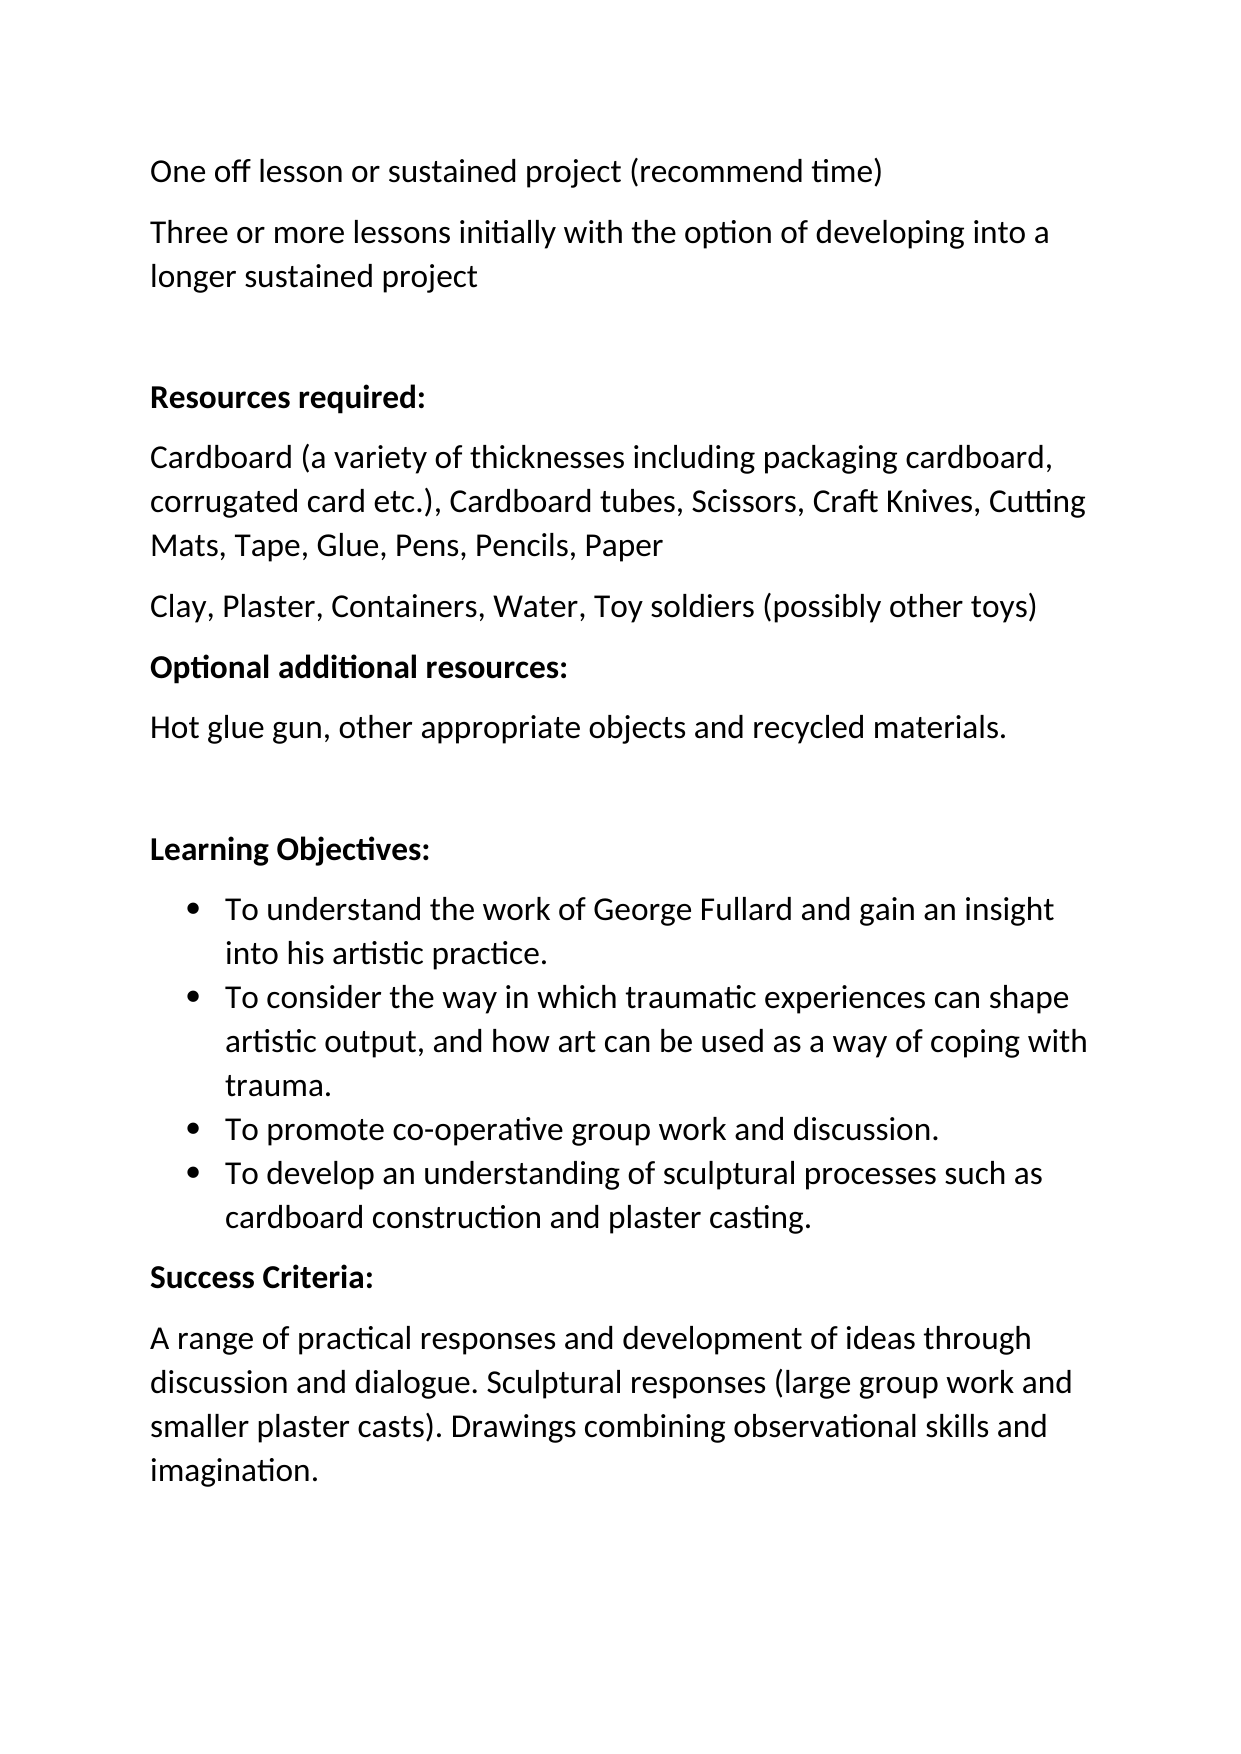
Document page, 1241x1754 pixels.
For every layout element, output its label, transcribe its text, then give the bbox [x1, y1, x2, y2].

text Optional additional resources: [150, 646, 1090, 686]
list To understand the work of George Fullard and gain an insight into his artistic practice. [187, 888, 1090, 973]
text Hot glue gun, other appropriate objects and recycled materials. [150, 706, 1090, 747]
text Success Criteria: [150, 1256, 1090, 1297]
text Resources required: [150, 376, 1090, 417]
text A range of practical responses and development of ideas through discussion and dialogue. Sculptural responses (large group work and smaller plaster casts). Drawings combining observational skills and imagination. [150, 1317, 1090, 1490]
text Cardboard (a variety of thicknesses including packaging cardboard, corrugated card etc.), Cardboard tubes, Scissors, Craft Knives, Cutting Mats, Tape, Glue, Pens, Pencils, Paper [150, 436, 1090, 565]
text Learning Objectives: [150, 827, 1090, 868]
list To promote co-operative group work and discussion. [187, 1108, 1090, 1149]
list To develop an understanding of sculptural processes such as cardboard construction and plaster casting. [187, 1152, 1090, 1237]
text Three or more lessons initially with the option of developing into a longer sustained project [150, 211, 1090, 295]
text Clay, Plaster, Containers, Water, Toy soldiers (possibly other toys) [150, 585, 1090, 626]
text One off lesson or sustained project (recommend time) [150, 150, 1090, 191]
list To consider the way in which traumatic experiences can shape artistic output, and how art can be used as a way of coping with trauma. [187, 976, 1090, 1105]
